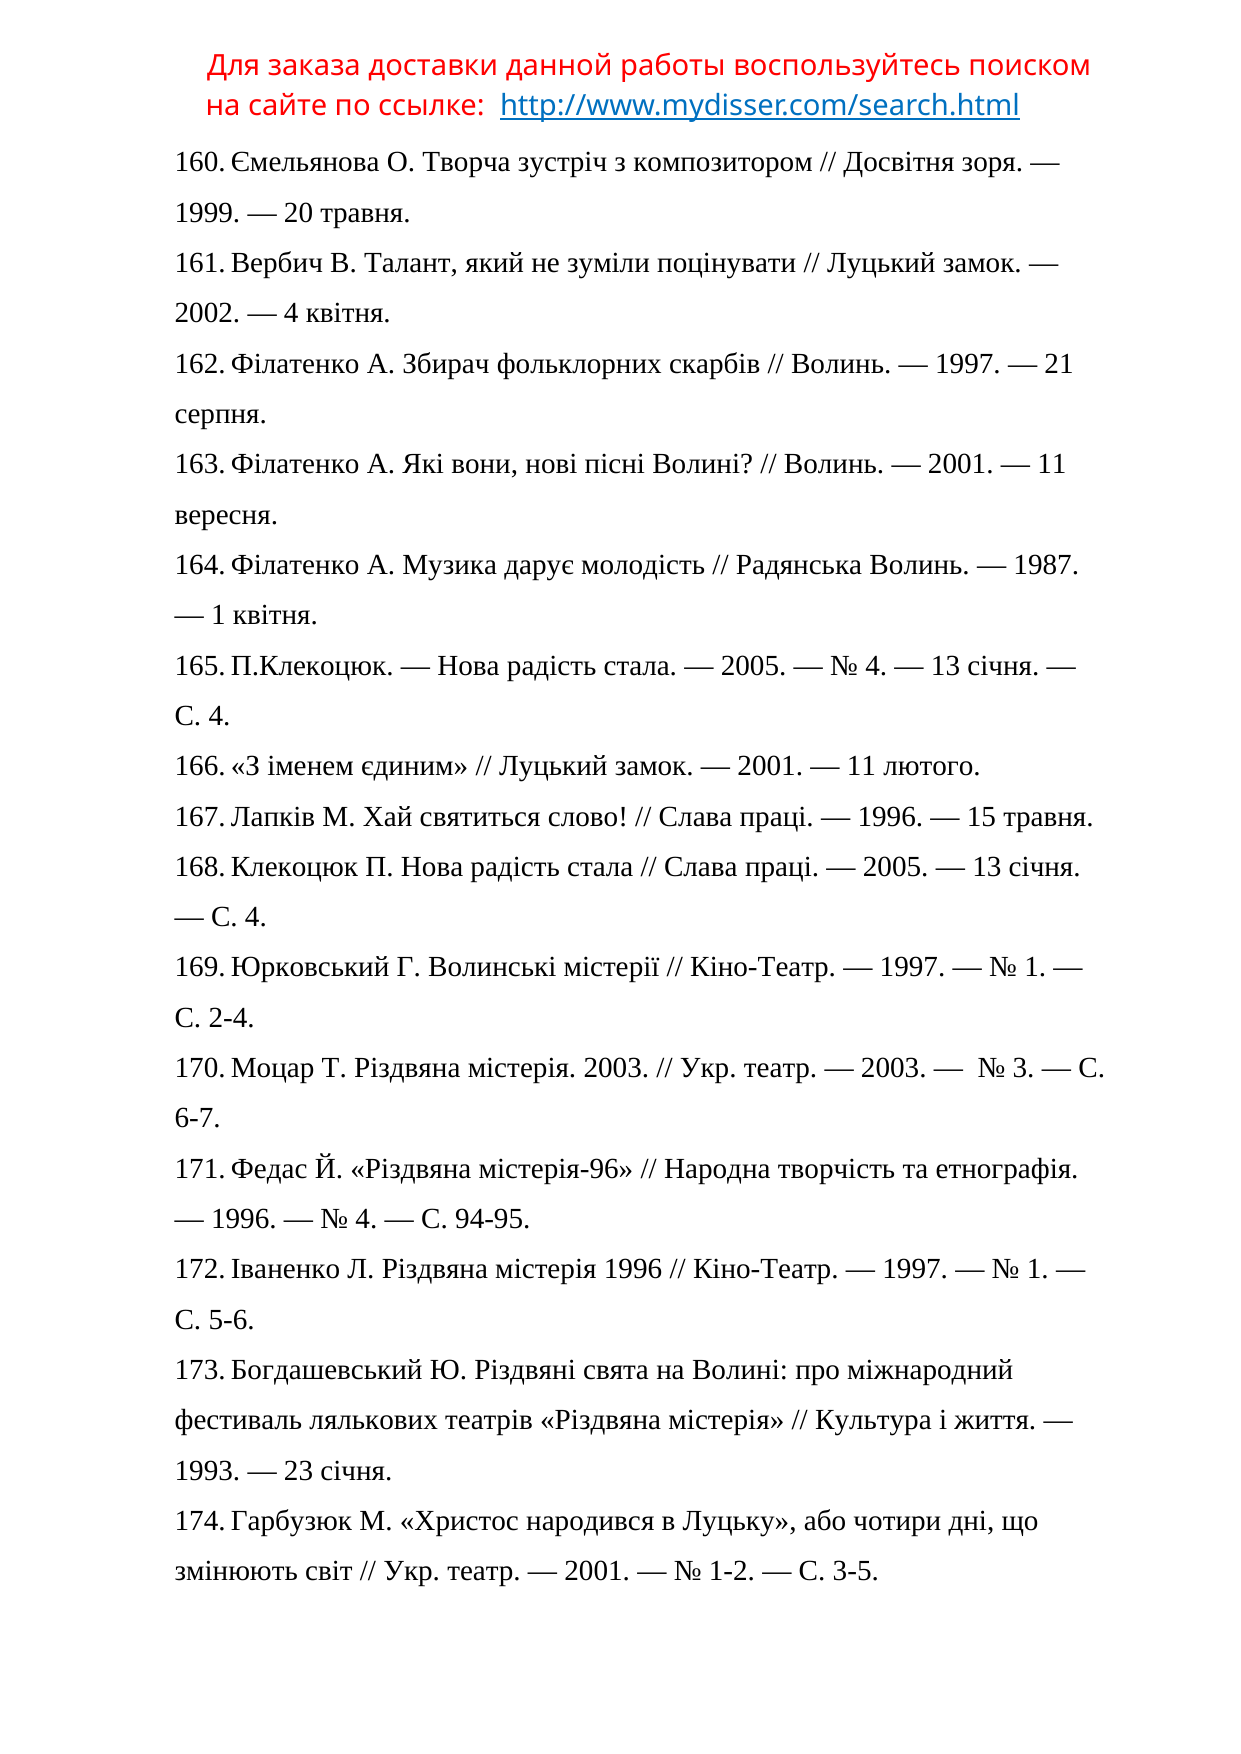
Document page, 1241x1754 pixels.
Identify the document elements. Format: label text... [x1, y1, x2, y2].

list Філатенко А. Які вони, нові пісні Волині? // Волинь. — 2001. — 11 вересня. [174, 446, 1107, 530]
list Моцар Т. Різдвяна містерія. 2003. // Укр. театр. — 2003. — № 3. — С. 6-7. [174, 1050, 1107, 1134]
list Вербич В. Талант, який не зуміли поцінувати // Луцький замок. —2002. — 4 квітня. [174, 245, 1107, 329]
list Лапків М. Хай святиться слово! // Слава праці. — 1996. — 15 травня. [174, 799, 1107, 832]
list Федас Й. «Різдвяна містерія-96» // Народна творчість та етнографія. — 1996. — № 4. — С. 94-95. [174, 1151, 1107, 1235]
list «З іменем єдиним» // Луцький замок. — 2001. — 11 лютого. [174, 748, 1107, 782]
list Іваненко Л. Різдвяна містерія 1996 // Кіно-Театр. — 1997. — № 1. — С. 5-6. [174, 1251, 1107, 1335]
list Юрковський Г. Волинські містерії // Кіно-Театр. — 1997. — № 1. — С. 2-4. [174, 949, 1107, 1033]
list Філатенко А. Збирач фольклорних скарбів // Волинь. — 1997. — 21 серпня. [174, 346, 1107, 430]
list Гарбузюк М. «Христос народився в Луцьку», або чотири дні, що змінюють світ // Укр. театр. — 2001. — № 1-2. — С. 3-5. [174, 1503, 1107, 1587]
list Богдашевський Ю. Різдвяні свята на Волині: про міжнародний фестиваль лялькових театрів «Різдвяна містерія» // Культура і життя. — 1993. — 23 січня. [174, 1352, 1107, 1486]
list Філатенко А. Музика дарує молодість // Радянська Волинь. — 1987. — 1 квітня. [174, 547, 1107, 631]
list Клекоцюк П. Нова радість стала // Слава праці. — 2005. — 13 січня. — С. 4. [174, 849, 1107, 933]
list Ємельянова О. Творча зустріч з композитором // Досвітня зоря. — 1999. — 20 травня. [174, 144, 1107, 228]
list П.Клекоцюк. — Нова радість стала. — 2005. — № 4. — 13 січня. — С. 4. [174, 648, 1107, 732]
